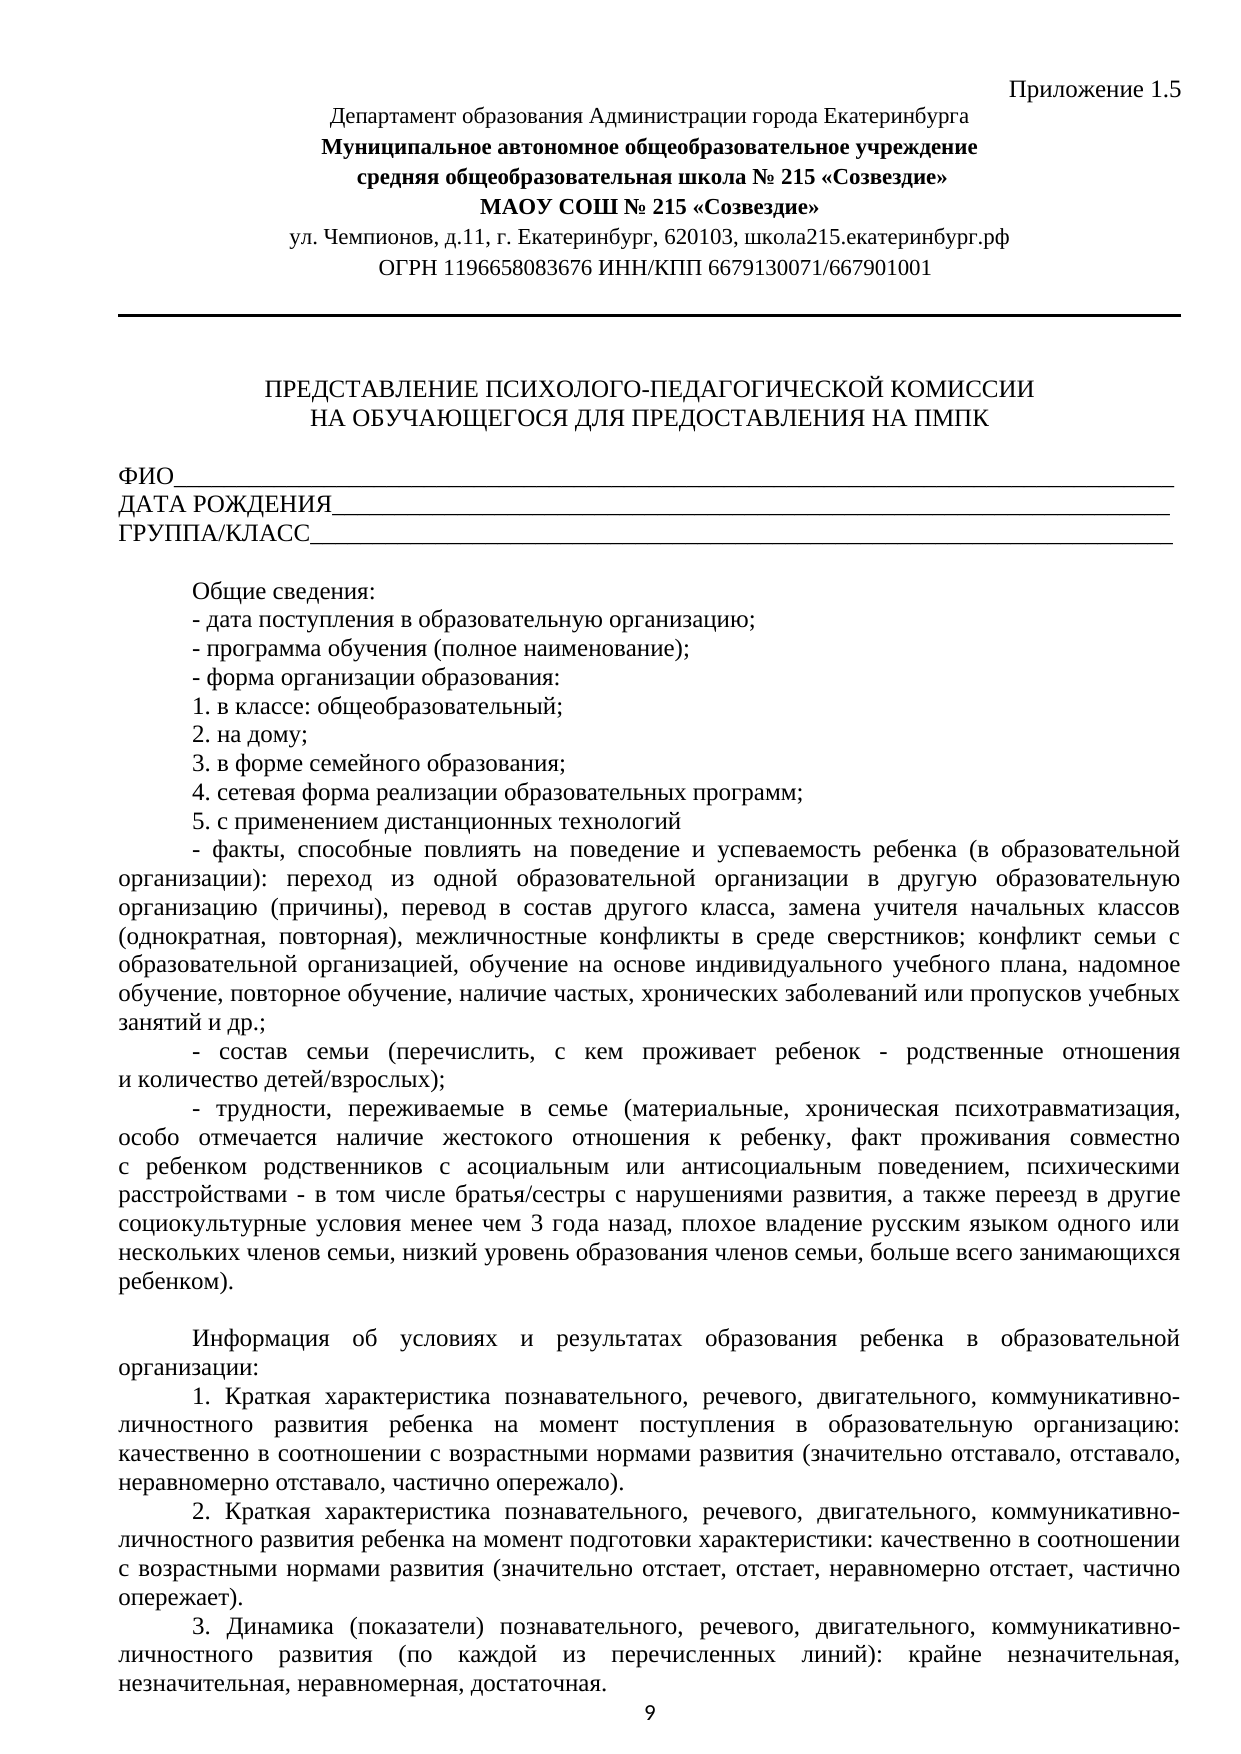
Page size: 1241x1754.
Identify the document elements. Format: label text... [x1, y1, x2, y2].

text 3. Динамика (показатели) познавательного, речевого, двигательного, коммуникативно-личностного развития (по каждой из перечисленных линий): крайне незначительная, незначительная, неравномерная, достаточная. [118, 1611, 1181, 1697]
text Общие сведения: [118, 576, 1181, 604]
text ул. Чемпионов, д.11, г. Екатеринбург, 620103, школа215.екатеринбург.рф [118, 223, 1181, 250]
text ПРЕДСТАВЛЕНИЕ ПСИХОЛОГО-ПЕДАГОГИЧЕСКОЙ КОМИССИИ [118, 374, 1181, 403]
text 2. Краткая характеристика познавательного, речевого, двигательного, коммуникативно-личностного развития ребенка на момент подготовки характеристики: качественно в соотношении с возрастными нормами развития (значительно отстает, отстает, неравномерно отстает, частично опережает). [118, 1496, 1181, 1611]
text Муниципальное автономное общеобразовательное учреждение [118, 133, 1181, 159]
text - программа обучения (полное наименование); [118, 633, 1181, 662]
text Приложение 1.5 [118, 74, 1181, 103]
text - дата поступления в образовательную организацию; [118, 604, 1181, 633]
text 4. сетевая форма реализации образовательных программ; [118, 777, 1181, 806]
text 2. на дому; [118, 719, 1181, 748]
text 3. в форме семейного образования; [118, 748, 1181, 777]
text 5. с применением дистанционных технологий [118, 806, 1181, 834]
text Департамент образования Администрации города Екатеринбурга [118, 103, 1181, 129]
text средняя общеобразовательная школа № 215 «Созвездие» [118, 163, 1181, 189]
text - форма организации образования: [118, 662, 1181, 691]
text ФИО________________________________________________________________________________ [118, 461, 1181, 489]
text - факты, способные повлиять на поведение и успеваемость ребенка (в образовательной организации): переход из одной образовательной организации в другую образовательную организацию (причины), перевод в состав другого класса, замена учителя начальных классов (однократная, повторная), межличностные конфликты в среде сверстников; конфликт семьи с образовательной организацией, обучение на основе индивидуального учебного плана, надомное обучение, повторное обучение, наличие частых, хронических заболеваний или пропусков учебных занятий и др.; [118, 834, 1181, 1036]
text НА ОБУЧАЮЩЕГОСЯ ДЛЯ ПРЕДОСТАВЛЕНИЯ НА ПМПК [118, 403, 1181, 432]
text 1. Краткая характеристика познавательного, речевого, двигательного, коммуникативно-личностного развития ребенка на момент поступления в образовательную организацию: качественно в соотношении с возрастными нормами развития (значительно отставало, отставало, неравномерно отставало, частично опережало). [118, 1381, 1181, 1496]
text МАОУ СОШ № 215 «Созвездие» [118, 193, 1181, 219]
text Информация об условиях и результатах образования ребенка в образовательной организации: [118, 1323, 1181, 1381]
text ОГРН 1196658083676 ИНН/КПП 6679130071/667901001 [118, 254, 1181, 280]
text - трудности, переживаемые в семье (материальные, хроническая психотравматизация, особо отмечается наличие жестокого отношения к ребенку, факт проживания совместно с ребенком родственников с асоциальным или антисоциальным поведением, психическими расстройствами - в том числе братья/сестры с нарушениями развития, а также переезд в другие социокультурные условия менее чем 3 года назад, плохое владение русским языком одного или нескольких членов семьи, низкий уровень образования членов семьи, больше всего занимающихся ребенком). [118, 1093, 1181, 1294]
text ДАТА РОЖДЕНИЯ___________________________________________________________________ [118, 489, 1181, 518]
text 1. в классе: общеобразовательный; [118, 691, 1181, 719]
text - состав семьи (перечислить, с кем проживает ребенок - родственные отношения и количество детей/взрослых); [118, 1036, 1181, 1093]
text ГРУППА/КЛАСС_____________________________________________________________________ [118, 518, 1181, 547]
